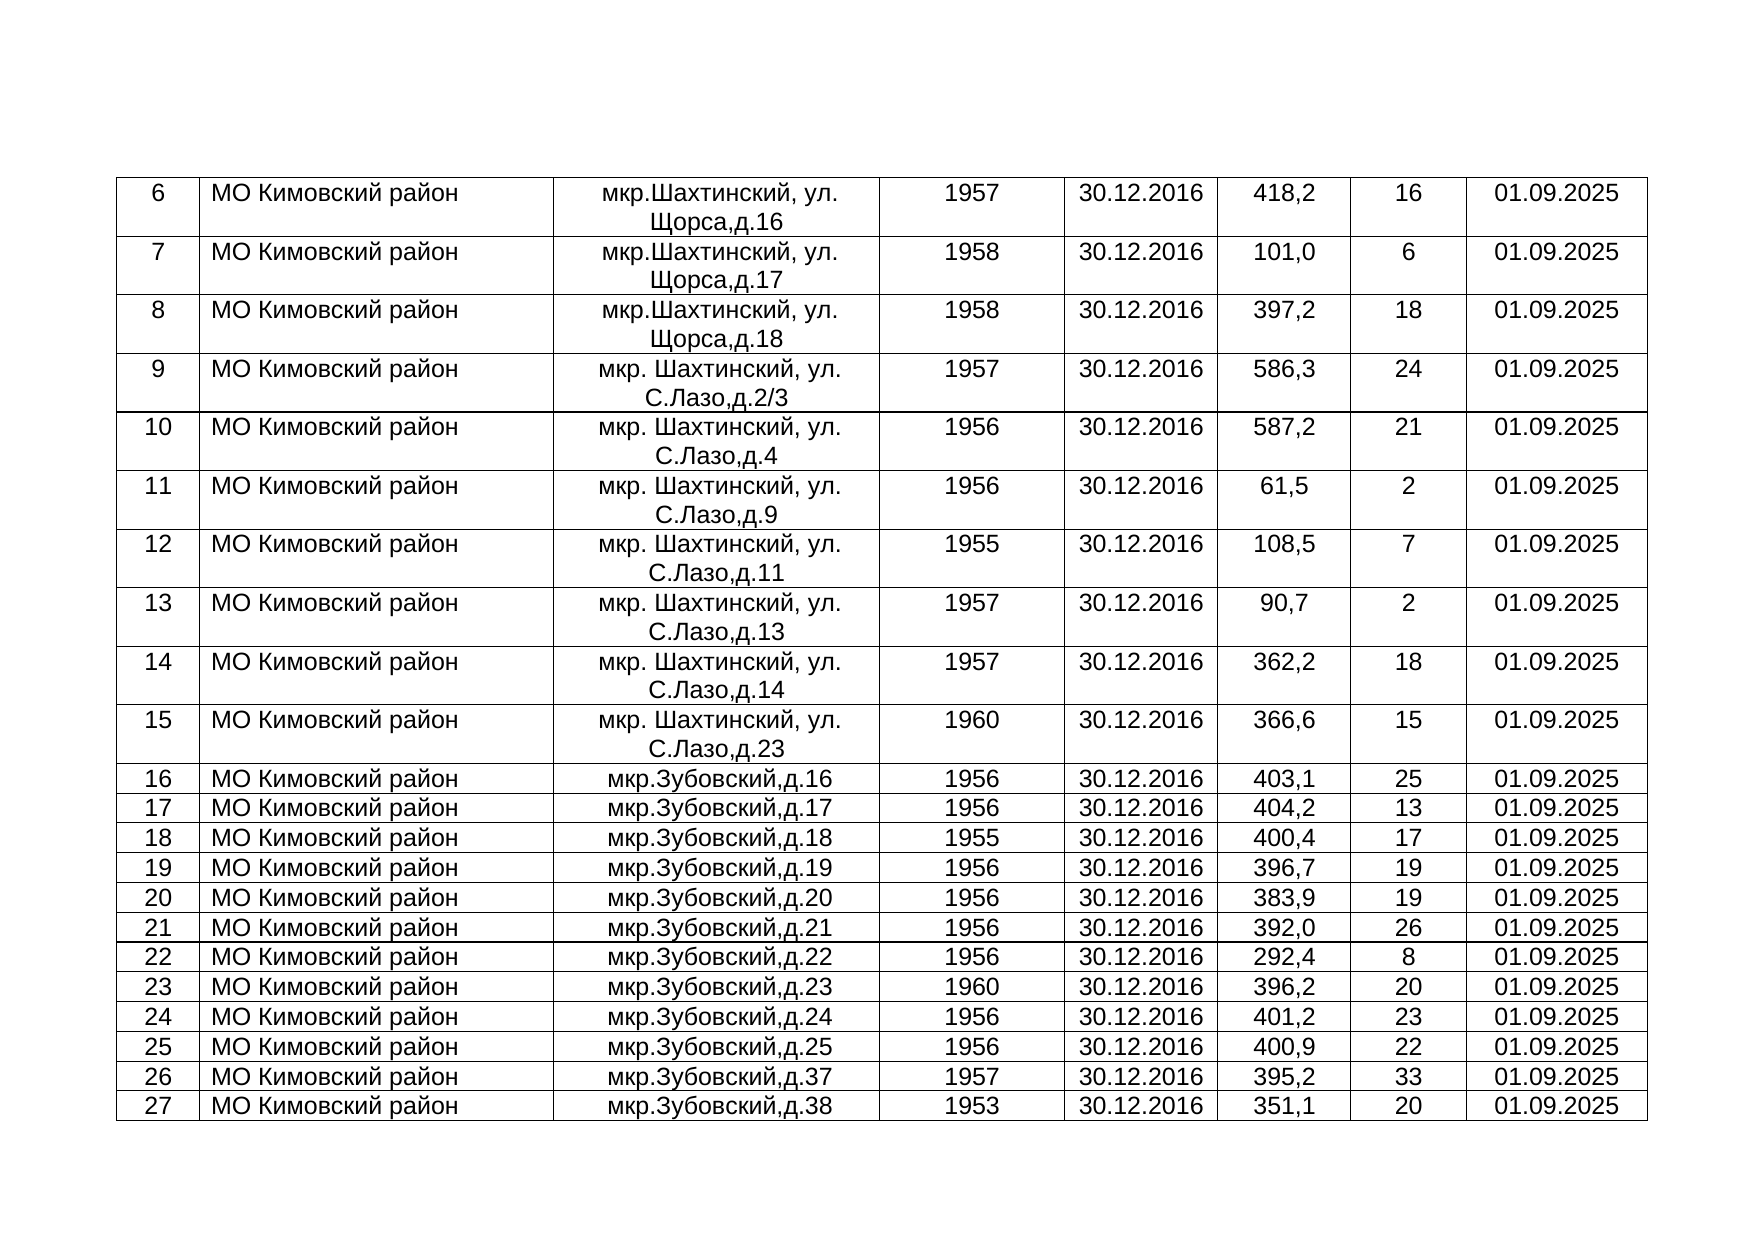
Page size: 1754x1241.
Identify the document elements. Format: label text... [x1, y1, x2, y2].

table_cell 6 [117, 178, 199, 236]
table_cell МО Кимовский район [200, 588, 553, 646]
table_cell 30.12.2016 [1065, 1091, 1217, 1120]
table_cell МО Кимовский район [200, 913, 553, 941]
table_cell 9 [117, 354, 199, 411]
table_cell 22 [1351, 1032, 1466, 1061]
table_cell МО Кимовский район [200, 354, 553, 411]
table_cell 19 [117, 853, 199, 882]
table_cell 30.12.2016 [1065, 647, 1217, 704]
table_cell 25 [1351, 764, 1466, 792]
table_cell 30.12.2016 [1065, 354, 1217, 411]
table_cell мкр.Зубовский,д.22 [554, 943, 879, 971]
table_cell 1956 [880, 471, 1064, 528]
table_cell 19 [1351, 883, 1466, 912]
table_cell 30.12.2016 [1065, 913, 1217, 941]
table_cell мкр.Зубовский,д.21 [554, 913, 879, 941]
table_cell мкр. Шахтинский, ул. С.Лазо,д.14 [554, 647, 879, 704]
table_cell мкр.Зубовский,д.24 [554, 1002, 879, 1031]
table_cell МО Кимовский район [200, 943, 553, 971]
table_cell 1956 [880, 943, 1064, 971]
table_cell МО Кимовский район [200, 705, 553, 763]
table_cell 1956 [880, 853, 1064, 882]
table_cell 30.12.2016 [1065, 823, 1217, 852]
table_cell 30.12.2016 [1065, 530, 1217, 587]
table_cell 30.12.2016 [1065, 413, 1217, 470]
table_cell 1956 [880, 413, 1064, 470]
table_cell 1957 [880, 354, 1064, 411]
table_cell 586,3 [1218, 354, 1350, 411]
table_cell мкр.Зубовский,д.25 [554, 1032, 879, 1061]
table_cell мкр. Шахтинский, ул. С.Лазо,д.2/3 [554, 354, 879, 411]
table_cell 2 [1351, 471, 1466, 528]
table_cell МО Кимовский район [200, 1062, 553, 1090]
table_cell 418,2 [1218, 178, 1350, 236]
table_cell 15 [1351, 705, 1466, 763]
table_cell 401,2 [1218, 1002, 1350, 1031]
table_cell МО Кимовский район [200, 1002, 553, 1031]
table_cell МО Кимовский район [200, 237, 553, 294]
table_cell 1956 [880, 883, 1064, 912]
table_cell мкр.Зубовский,д.38 [554, 1091, 879, 1120]
table_cell 33 [1351, 1062, 1466, 1090]
table_cell МО Кимовский район [200, 295, 553, 353]
table_cell мкр.Зубовский,д.17 [554, 794, 879, 822]
table_cell 30.12.2016 [1065, 1032, 1217, 1061]
table_cell 1957 [880, 178, 1064, 236]
table_cell 1958 [880, 295, 1064, 353]
table_cell мкр.Зубовский,д.18 [554, 823, 879, 852]
table_cell 19 [1351, 853, 1466, 882]
table_cell 01.09.2025 [1467, 1032, 1647, 1061]
table_cell 01.09.2025 [1467, 853, 1647, 882]
table_cell 1960 [880, 705, 1064, 763]
table_cell 292,4 [1218, 943, 1350, 971]
table_cell 14 [117, 647, 199, 704]
table_cell 01.09.2025 [1467, 413, 1647, 470]
table_cell 01.09.2025 [1467, 530, 1647, 587]
table_cell 01.09.2025 [1467, 794, 1647, 822]
table_cell МО Кимовский район [200, 853, 553, 882]
table_cell мкр. Шахтинский, ул. С.Лазо,д.11 [554, 530, 879, 587]
table_cell 01.09.2025 [1467, 705, 1647, 763]
table_cell 30.12.2016 [1065, 853, 1217, 882]
table_cell 23 [1351, 1002, 1466, 1031]
table_cell 61,5 [1218, 471, 1350, 528]
table_cell 404,2 [1218, 794, 1350, 822]
table_cell 01.09.2025 [1467, 883, 1647, 912]
table_cell 30.12.2016 [1065, 295, 1217, 353]
table_cell 01.09.2025 [1467, 913, 1647, 941]
table_cell 16 [1351, 178, 1466, 236]
table_cell 20 [117, 883, 199, 912]
table_cell 01.09.2025 [1467, 972, 1647, 1001]
table_cell 22 [117, 943, 199, 971]
table_cell 30.12.2016 [1065, 794, 1217, 822]
table_cell 6 [1351, 237, 1466, 294]
table_cell МО Кимовский район [200, 764, 553, 792]
table_cell 01.09.2025 [1467, 823, 1647, 852]
table_cell 1957 [880, 1062, 1064, 1090]
table_cell 21 [1351, 413, 1466, 470]
table_cell 2 [1351, 588, 1466, 646]
table_cell 396,7 [1218, 853, 1350, 882]
table_cell МО Кимовский район [200, 1032, 553, 1061]
table_cell 1955 [880, 823, 1064, 852]
table_cell 30.12.2016 [1065, 972, 1217, 1001]
table_cell мкр. Шахтинский, ул. С.Лазо,д.4 [554, 413, 879, 470]
table_cell 16 [117, 764, 199, 792]
table_cell 24 [1351, 354, 1466, 411]
table_cell 30.12.2016 [1065, 764, 1217, 792]
table_cell 27 [117, 1091, 199, 1120]
table_cell мкр.Шахтинский, ул. Щорса,д.16 [554, 178, 879, 236]
table_cell мкр.Зубовский,д.19 [554, 853, 879, 882]
table_cell 1956 [880, 794, 1064, 822]
table_cell мкр.Зубовский,д.37 [554, 1062, 879, 1090]
table_cell 30.12.2016 [1065, 178, 1217, 236]
table_cell мкр.Зубовский,д.20 [554, 883, 879, 912]
table_cell 7 [117, 237, 199, 294]
table_cell 18 [1351, 647, 1466, 704]
table_cell МО Кимовский район [200, 883, 553, 912]
table_cell 30.12.2016 [1065, 471, 1217, 528]
table_cell 383,9 [1218, 883, 1350, 912]
table_cell 1956 [880, 913, 1064, 941]
table_cell МО Кимовский район [200, 413, 553, 470]
table_cell 392,0 [1218, 913, 1350, 941]
table_cell 01.09.2025 [1467, 471, 1647, 528]
table_cell МО Кимовский район [200, 647, 553, 704]
table_cell 351,1 [1218, 1091, 1350, 1120]
table_cell 7 [1351, 530, 1466, 587]
table_cell МО Кимовский район [200, 794, 553, 822]
table_cell 1956 [880, 1002, 1064, 1031]
table_cell 26 [117, 1062, 199, 1090]
table_cell 01.09.2025 [1467, 764, 1647, 792]
table_cell 13 [117, 588, 199, 646]
table_cell мкр. Шахтинский, ул. С.Лазо,д.9 [554, 471, 879, 528]
table_cell 30.12.2016 [1065, 588, 1217, 646]
table_cell 18 [117, 823, 199, 852]
table_cell 01.09.2025 [1467, 1002, 1647, 1031]
table_cell 01.09.2025 [1467, 647, 1647, 704]
table_cell мкр. Шахтинский, ул. С.Лазо,д.23 [554, 705, 879, 763]
table_cell 1958 [880, 237, 1064, 294]
table_cell мкр.Шахтинский, ул. Щорса,д.17 [554, 237, 879, 294]
table_cell 23 [117, 972, 199, 1001]
table_cell 362,2 [1218, 647, 1350, 704]
table_cell 101,0 [1218, 237, 1350, 294]
table_cell 8 [117, 295, 199, 353]
table_cell 11 [117, 471, 199, 528]
table_cell 30.12.2016 [1065, 883, 1217, 912]
table_cell 17 [1351, 823, 1466, 852]
table_cell 30.12.2016 [1065, 705, 1217, 763]
table_cell МО Кимовский район [200, 178, 553, 236]
table_cell 25 [117, 1032, 199, 1061]
table_cell 01.09.2025 [1467, 354, 1647, 411]
table_cell мкр. Шахтинский, ул. С.Лазо,д.13 [554, 588, 879, 646]
table_cell мкр.Зубовский,д.16 [554, 764, 879, 792]
table_cell 01.09.2025 [1467, 237, 1647, 294]
table_cell 01.09.2025 [1467, 1091, 1647, 1120]
table_cell МО Кимовский район [200, 471, 553, 528]
table_cell 17 [117, 794, 199, 822]
table_cell мкр.Шахтинский, ул. Щорса,д.18 [554, 295, 879, 353]
table_cell 30.12.2016 [1065, 237, 1217, 294]
table_cell 18 [1351, 295, 1466, 353]
table_cell 20 [1351, 972, 1466, 1001]
table_cell 20 [1351, 1091, 1466, 1120]
table_cell 1955 [880, 530, 1064, 587]
table_cell 15 [117, 705, 199, 763]
table_cell 01.09.2025 [1467, 588, 1647, 646]
table_cell 1957 [880, 588, 1064, 646]
table_cell 400,4 [1218, 823, 1350, 852]
table_cell 01.09.2025 [1467, 1062, 1647, 1090]
table_cell 01.09.2025 [1467, 943, 1647, 971]
table_cell 30.12.2016 [1065, 1002, 1217, 1031]
table_cell МО Кимовский район [200, 1091, 553, 1120]
table_cell 10 [117, 413, 199, 470]
table_cell 1960 [880, 972, 1064, 1001]
table_cell 30.12.2016 [1065, 943, 1217, 971]
table_cell 1956 [880, 1032, 1064, 1061]
table_cell 587,2 [1218, 413, 1350, 470]
table_cell МО Кимовский район [200, 530, 553, 587]
table_cell 24 [117, 1002, 199, 1031]
table_cell 90,7 [1218, 588, 1350, 646]
table_cell 395,2 [1218, 1062, 1350, 1090]
table_cell 397,2 [1218, 295, 1350, 353]
table_cell 108,5 [1218, 530, 1350, 587]
table_cell 400,9 [1218, 1032, 1350, 1061]
table_cell 1956 [880, 764, 1064, 792]
table_cell 366,6 [1218, 705, 1350, 763]
table_cell МО Кимовский район [200, 823, 553, 852]
table_cell 30.12.2016 [1065, 1062, 1217, 1090]
table_cell 13 [1351, 794, 1466, 822]
table_cell 26 [1351, 913, 1466, 941]
table_cell 21 [117, 913, 199, 941]
table_cell 1957 [880, 647, 1064, 704]
table_cell 8 [1351, 943, 1466, 971]
table_cell 1953 [880, 1091, 1064, 1120]
table_cell 01.09.2025 [1467, 178, 1647, 236]
table_cell МО Кимовский район [200, 972, 553, 1001]
table_cell 403,1 [1218, 764, 1350, 792]
table_cell 01.09.2025 [1467, 295, 1647, 353]
table_cell мкр.Зубовский,д.23 [554, 972, 879, 1001]
table_cell 396,2 [1218, 972, 1350, 1001]
table_cell 12 [117, 530, 199, 587]
